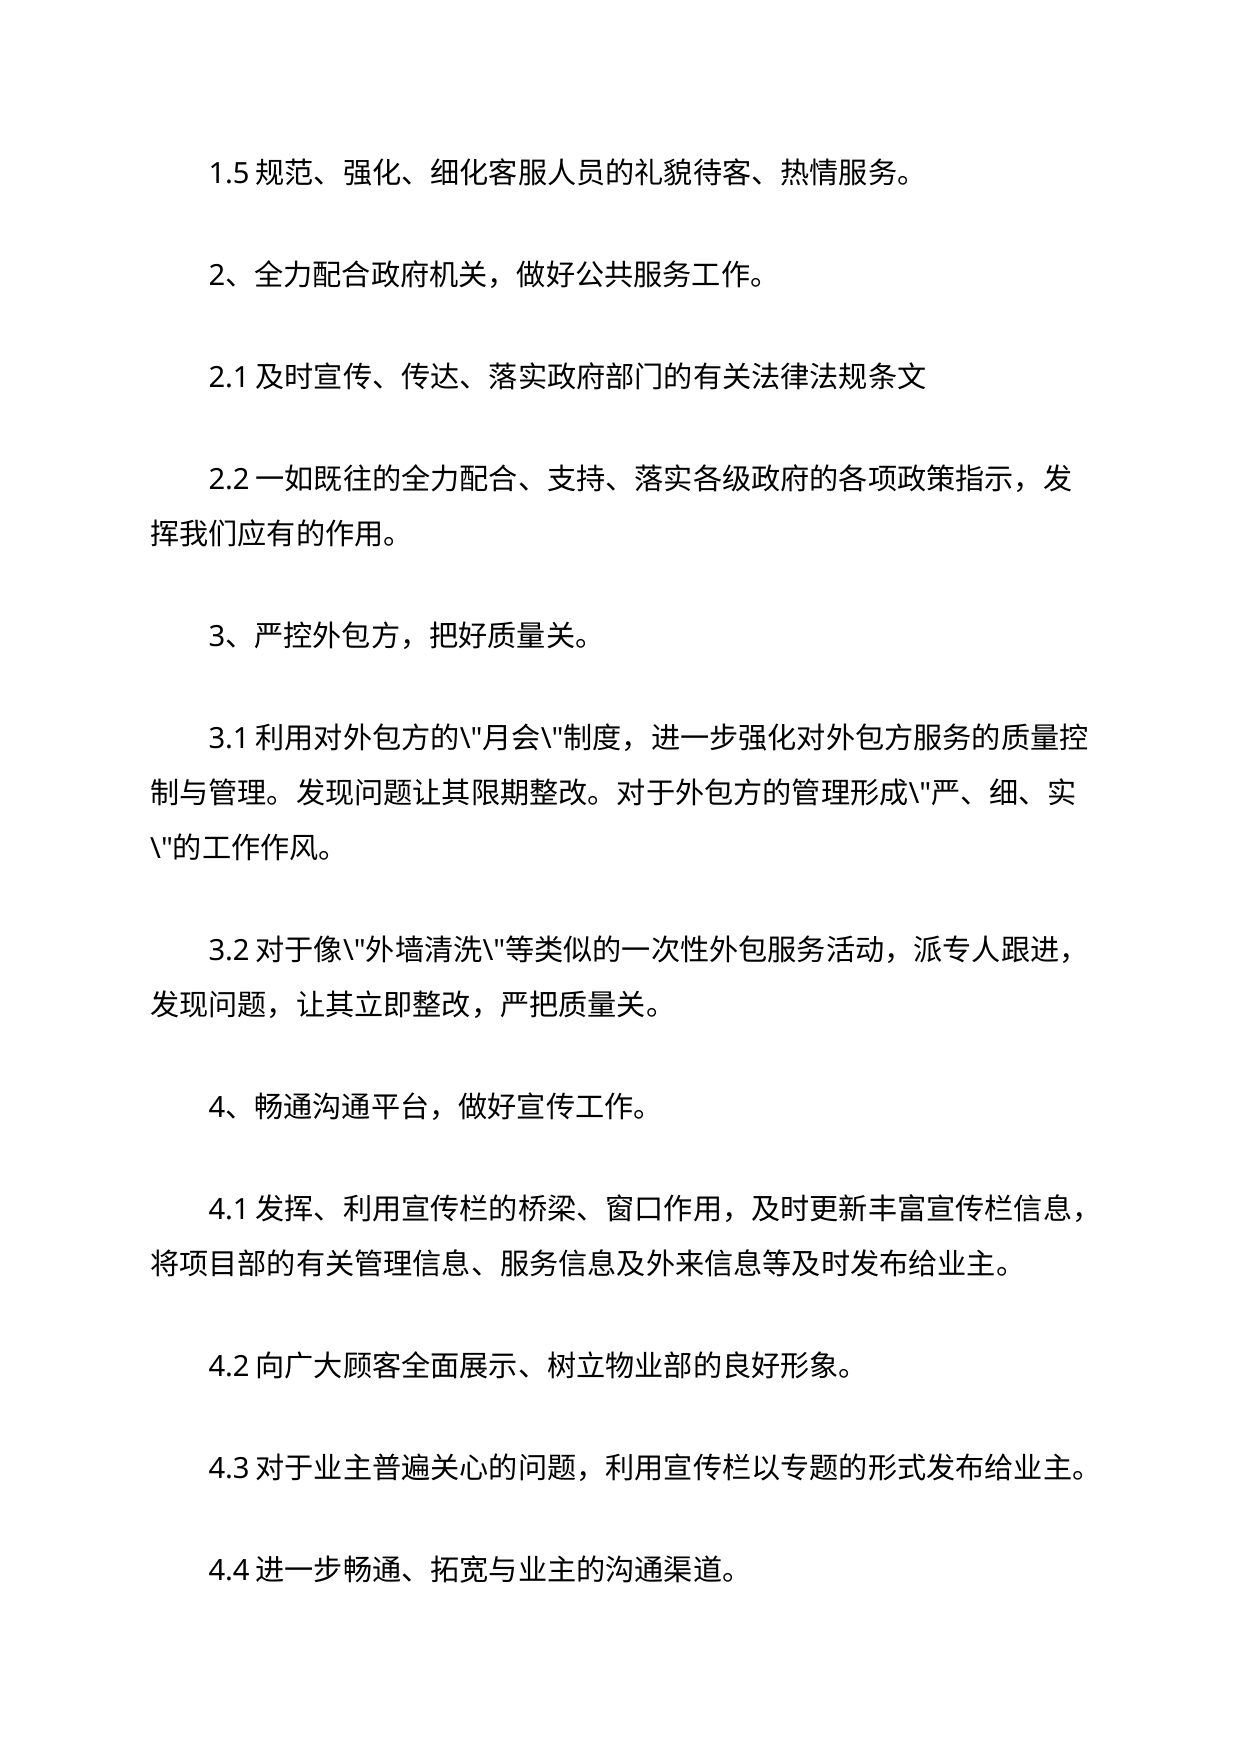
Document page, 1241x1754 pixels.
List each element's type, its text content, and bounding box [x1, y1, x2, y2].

text 4、畅通沟通平台，做好宣传工作。 [150, 1083, 1090, 1126]
text 2.1及时宣传、传达、落实政府部门的有关法律法规条文 [150, 354, 1090, 396]
text 2.2一如既往的全力配合、支持、落实各级政府的各项政策指示，发挥我们应有的作用。 [150, 456, 1090, 553]
text 2、全力配合政府机关，做好公共服务工作。 [150, 252, 1090, 294]
text 4.3对于业主普遍关心的问题，利用宣传栏以专题的形式发布给业主。 [150, 1444, 1090, 1487]
text 4.1发挥、利用宣传栏的桥梁、窗口作用，及时更新丰富宣传栏信息，将项目部的有关管理信息、服务信息及外来信息等及时发布给业主。 [150, 1185, 1090, 1283]
text 3.1利用对外包方的\"月会\"制度，进一步强化对外包方服务的质量控制与管理。发现问题让其限期整改。对于外包方的管理形成\"严、细、实\"的工作作风。 [150, 715, 1090, 867]
text 3.2对于像\"外墙清洗\"等类似的一次性外包服务活动，派专人跟进，发现问题，让其立即整改，严把质量关。 [150, 927, 1090, 1024]
text 4.2向广大顾客全面展示、树立物业部的良好形象。 [150, 1342, 1090, 1384]
text 3、严控外包方，把好质量关。 [150, 613, 1090, 655]
text 1.5规范、强化、细化客服人员的礼貌待客、热情服务。 [150, 150, 1090, 192]
text 4.4进一步畅通、拓宽与业主的沟通渠道。 [150, 1546, 1090, 1588]
